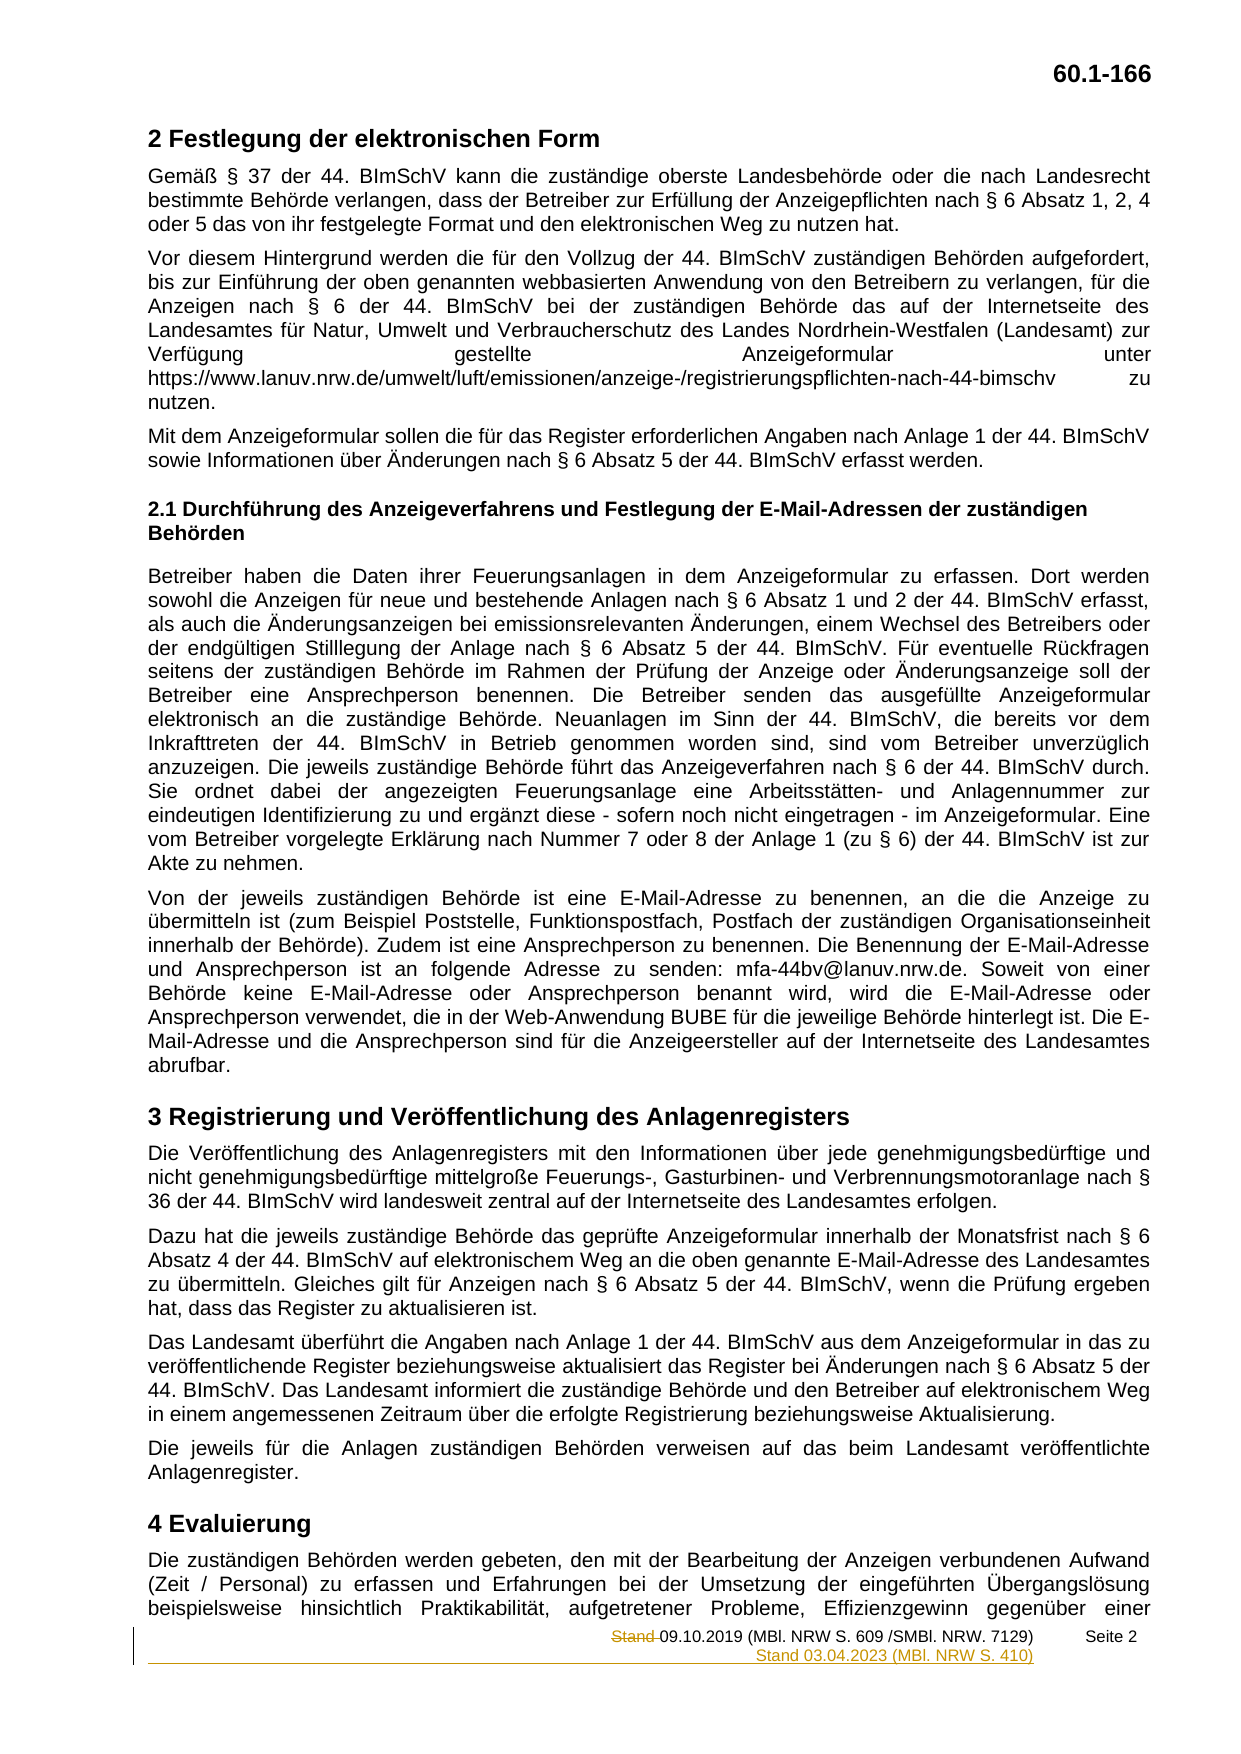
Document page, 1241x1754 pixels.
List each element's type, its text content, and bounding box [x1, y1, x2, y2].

text Betreiber haben die Daten ihrer Feuerungsanlagen in dem Anzeigeformular zu erfassen. Dort werden sowohl die Anzeigen für neue und bestehende Anlagen nach § 6 Absatz 1 und 2 der 44. BImSchV erfasst, als auch die Änderungsanzeigen bei emissionsrelevanten Änderungen, einem Wechsel des Betreibers oder der endgültigen Stilllegung der Anlage nach § 6 Absatz 5 der 44. BImSchV. Für eventuelle Rückfragen seitens der zuständigen Behörde im Rahmen der Prüfung der Anzeige oder Änderungsanzeige soll der Betreiber eine Ansprechperson benennen. Die Betreiber senden das ausgefüllte Anzeigeformular elektronisch an die zuständige Behörde. Neuanlagen im Sinn der 44. BImSchV, die bereits vor dem Inkrafttreten der 44. BImSchV in Betrieb genommen worden sind, sind vom Betreiber unverzüglich anzuzeigen. Die jeweils zuständige Behörde führt das Anzeigeverfahren nach § 6 der 44. BImSchV durch. Sie ordnet dabei der angezeigten Feuerungsanlage eine Arbeitsstätten- und Anlagennummer zur eindeutigen Identifizierung zu und ergänzt diese - sofern noch nicht eingetragen - im Anzeigeformular. Eine vom Betreiber vorgelegte Erklärung nach Nummer 7 oder 8 der Anlage 1 (zu § 6) der 44. BImSchV ist zur Akte zu nehmen. [148, 563, 1152, 875]
text Vor diesem Hintergrund werden die für den Vollzug der 44. BImSchV zuständigen Behörden aufgefordert, bis zur Einführung der oben genannten webbasierten Anwendung von den Betreibern zu verlangen, für die Anzeigen nach § 6 der 44. BImSchV bei der zuständigen Behörde das auf der Internetseite des Landesamtes für Natur, Umwelt und Verbraucherschutz des Landes Nordrhein-Westfalen (Landesamt) zur Verfügung gestellte Anzeigeformular unter https://www.lanuv.nrw.de/umwelt/luft/emissionen/anzeige-/registrierungspflichten-nach-44-bimschv zu nutzen. [148, 246, 1152, 413]
subtitle 3 Registrierung und Veröffentlichung des Anlagenregisters [148, 1102, 1152, 1131]
subtitle 4 Evaluierung [148, 1509, 1152, 1538]
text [148, 1548, 1152, 1620]
text Von der jeweils zuständigen Behörde ist eine E-Mail-Adresse zu benennen, an die die Anzeige zu übermitteln ist (zum Beispiel Poststelle, Funktionspostfach, Postfach der zuständigen Organisationseinheit innerhalb der Behörde). Zudem ist eine Ansprechperson zu benennen. Die Benennung der E-Mail-Adresse und Ansprechperson ist an folgende Adresse zu senden: mfa-44bv@lanuv.nrw.de. Soweit von einer Behörde keine E-Mail-Adresse oder Ansprechperson benannt wird, wird die E-Mail-Adresse oder Ansprechperson verwendet, die in der Web-Anwendung BUBE für die jeweilige Behörde hinterlegt ist. Die E-Mail-Adresse und die Ansprechperson sind für die Anzeigeersteller auf der Internetseite des Landesamtes abrufbar. [148, 885, 1152, 1077]
text Die jeweils für die Anlagen zuständigen Behörden verweisen auf das beim Landesamt veröffentlichte Anlagenregister. [148, 1436, 1152, 1484]
subtitle 2 Festlegung der elektronischen Form [148, 124, 1152, 153]
text Dazu hat die jeweils zuständige Behörde das geprüfte Anzeigeformular innerhalb der Monatsfrist nach § 6 Absatz 4 der 44. BImSchV auf elektronischem Weg an die oben genannte E-Mail-Adresse des Landesamtes zu übermitteln. Gleiches gilt für Anzeigen nach § 6 Absatz 5 der 44. BImSchV, wenn die Prüfung ergeben hat, dass das Register zu aktualisieren ist. [148, 1223, 1152, 1319]
text Mit dem Anzeigeformular sollen die für das Register erforderlichen Angaben nach Anlage 1 der 44. BImSchV sowie Informationen über Änderungen nach § 6 Absatz 5 der 44. BImSchV erfasst werden. [148, 424, 1152, 472]
text Das Landesamt überführt die Angaben nach Anlage 1 der 44. BImSchV aus dem Anzeigeformular in das zu veröffentlichende Register beziehungsweise aktualisiert das Register bei Änderungen nach § 6 Absatz 5 der 44. BImSchV. Das Landesamt informiert die zuständige Behörde und den Betreiber auf elektronischem Weg in einem angemessenen Zeitraum über die erfolgte Registrierung beziehungsweise Aktualisierung. [148, 1330, 1152, 1426]
subtitle 2.1 Durchführung des Anzeigeverfahrens und Festlegung der E-Mail-Adressen der zuständigen Behörden [148, 497, 1152, 545]
text Die Veröffentlichung des Anlagenregisters mit den Informationen über jede genehmigungsbedürftige und nicht genehmigungsbedürftige mittelgroße Feuerungs-, Gasturbinen- und Verbrennungsmotoranlage nach § 36 der 44. BImSchV wird landesweit zentral auf der Internetseite des Landesamtes erfolgen. [148, 1141, 1152, 1213]
text Gemäß § 37 der 44. BImSchV kann die zuständige oberste Landesbehörde oder die nach Landesrecht bestimmte Behörde verlangen, dass der Betreiber zur Erfüllung der Anzeigepflichten nach § 6 Absatz 1, 2, 4 oder 5 das von ihr festgelegte Format und den elektronischen Weg zu nutzen hat. [148, 163, 1152, 235]
